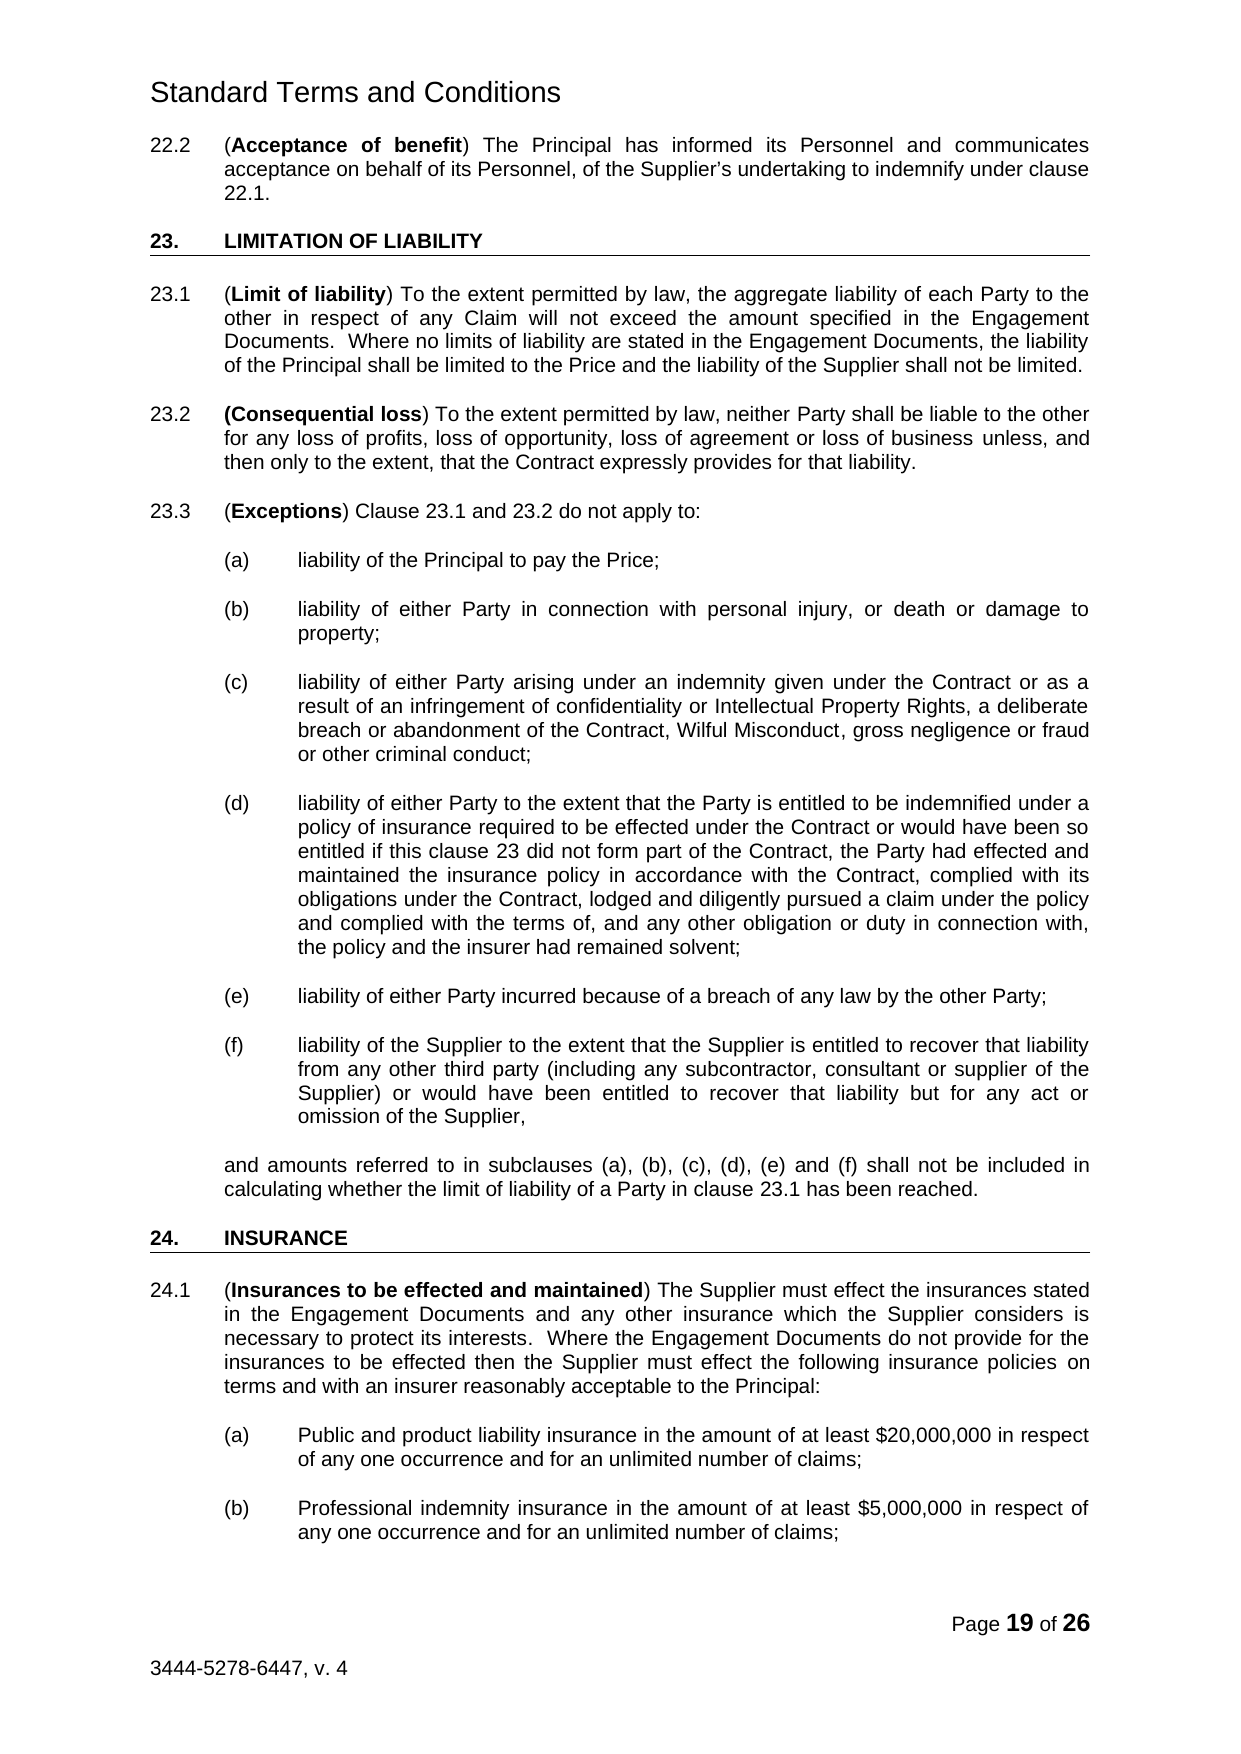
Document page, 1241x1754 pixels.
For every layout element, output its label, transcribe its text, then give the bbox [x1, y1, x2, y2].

text INSURANCE [150, 1226, 1090, 1252]
text liability of either Party arising under an indemnity given under the Contract or as a result of an infringement of confidentiality or Intellectual Property Rights, a deliberate breach or abandonment of the Contract, Wilful Misconduct, gross negligence or fraud or other criminal conduct; [224, 670, 1090, 766]
text liability of either Party in connection with personal injury, or death or damage to property; [224, 597, 1090, 645]
text (Exceptions) Clause 23.1 and 23.2 do not apply to: [150, 499, 1090, 523]
text Public and product liability insurance in the amount of at least $20,000,000 in respect of any one occurrence and for an unlimited number of claims; [224, 1423, 1090, 1471]
text (Consequential loss) To the extent permitted by law, neither Party shall be liable to the other for any loss of profits, loss of opportunity, loss of agreement or loss of business unless, and then only to the extent, that the Contract expressly provides for that liability. [150, 402, 1090, 474]
text liability of the Principal to pay the Price; [224, 548, 1090, 572]
list and amounts referred to in subclauses (a), (b), (c), (d), (e) and (f) shall not be included in calculating whether the limit of liability of a Party in clause 23.1 has been reached. [224, 1153, 1090, 1201]
text liability of the Supplier to the extent that the Supplier is entitled to recover that liability from any other third party (including any subcontractor, consultant or supplier of the Supplier) or would have been entitled to recover that liability but for any act or omission of the Supplier, [224, 1032, 1090, 1128]
text liability of either Party to the extent that the Party is entitled to be indemnified under a policy of insurance required to be effected under the Contract or would have been so entitled if this clause 23 did not form part of the Contract, the Party had effected and maintained the insurance policy in accordance with the Contract, complied with its obligations under the Contract, lodged and diligently pursued a claim under the policy and complied with the terms of, and any other obligation or duty in connection with, the policy and the insurer had remained solvent; [224, 791, 1090, 958]
text LIMITATION OF LIABILITY [150, 229, 1090, 255]
text (Acceptance of benefit) The Principal has informed its Personnel and communicates acceptance on behalf of its Personnel, of the Supplier’s undertaking to indemnify under clause 22.1. [150, 132, 1090, 204]
text (Insurances to be effected and maintained) The Supplier must effect the insurances stated in the Engagement Documents and any other insurance which the Supplier considers is necessary to protect its interests. Where the Engagement Documents do not provide for the insurances to be effected then the Supplier must effect the following insurance policies on terms and with an insurer reasonably acceptable to the Principal: [150, 1278, 1090, 1398]
text (Limit of liability) To the extent permitted by law, the aggregate liability of each Party to the other in respect of any Claim will not exceed the amount specified in the Engagement Documents. Where no limits of liability are stated in the Engagement Documents, the liability of the Principal shall be limited to the Price and the liability of the Supplier shall not be limited. [150, 281, 1090, 377]
text liability of either Party incurred because of a breach of any law by the other Party; [224, 983, 1090, 1007]
text Professional indemnity insurance in the amount of at least $5,000,000 in respect of any one occurrence and for an unlimited number of claims; [224, 1496, 1090, 1544]
